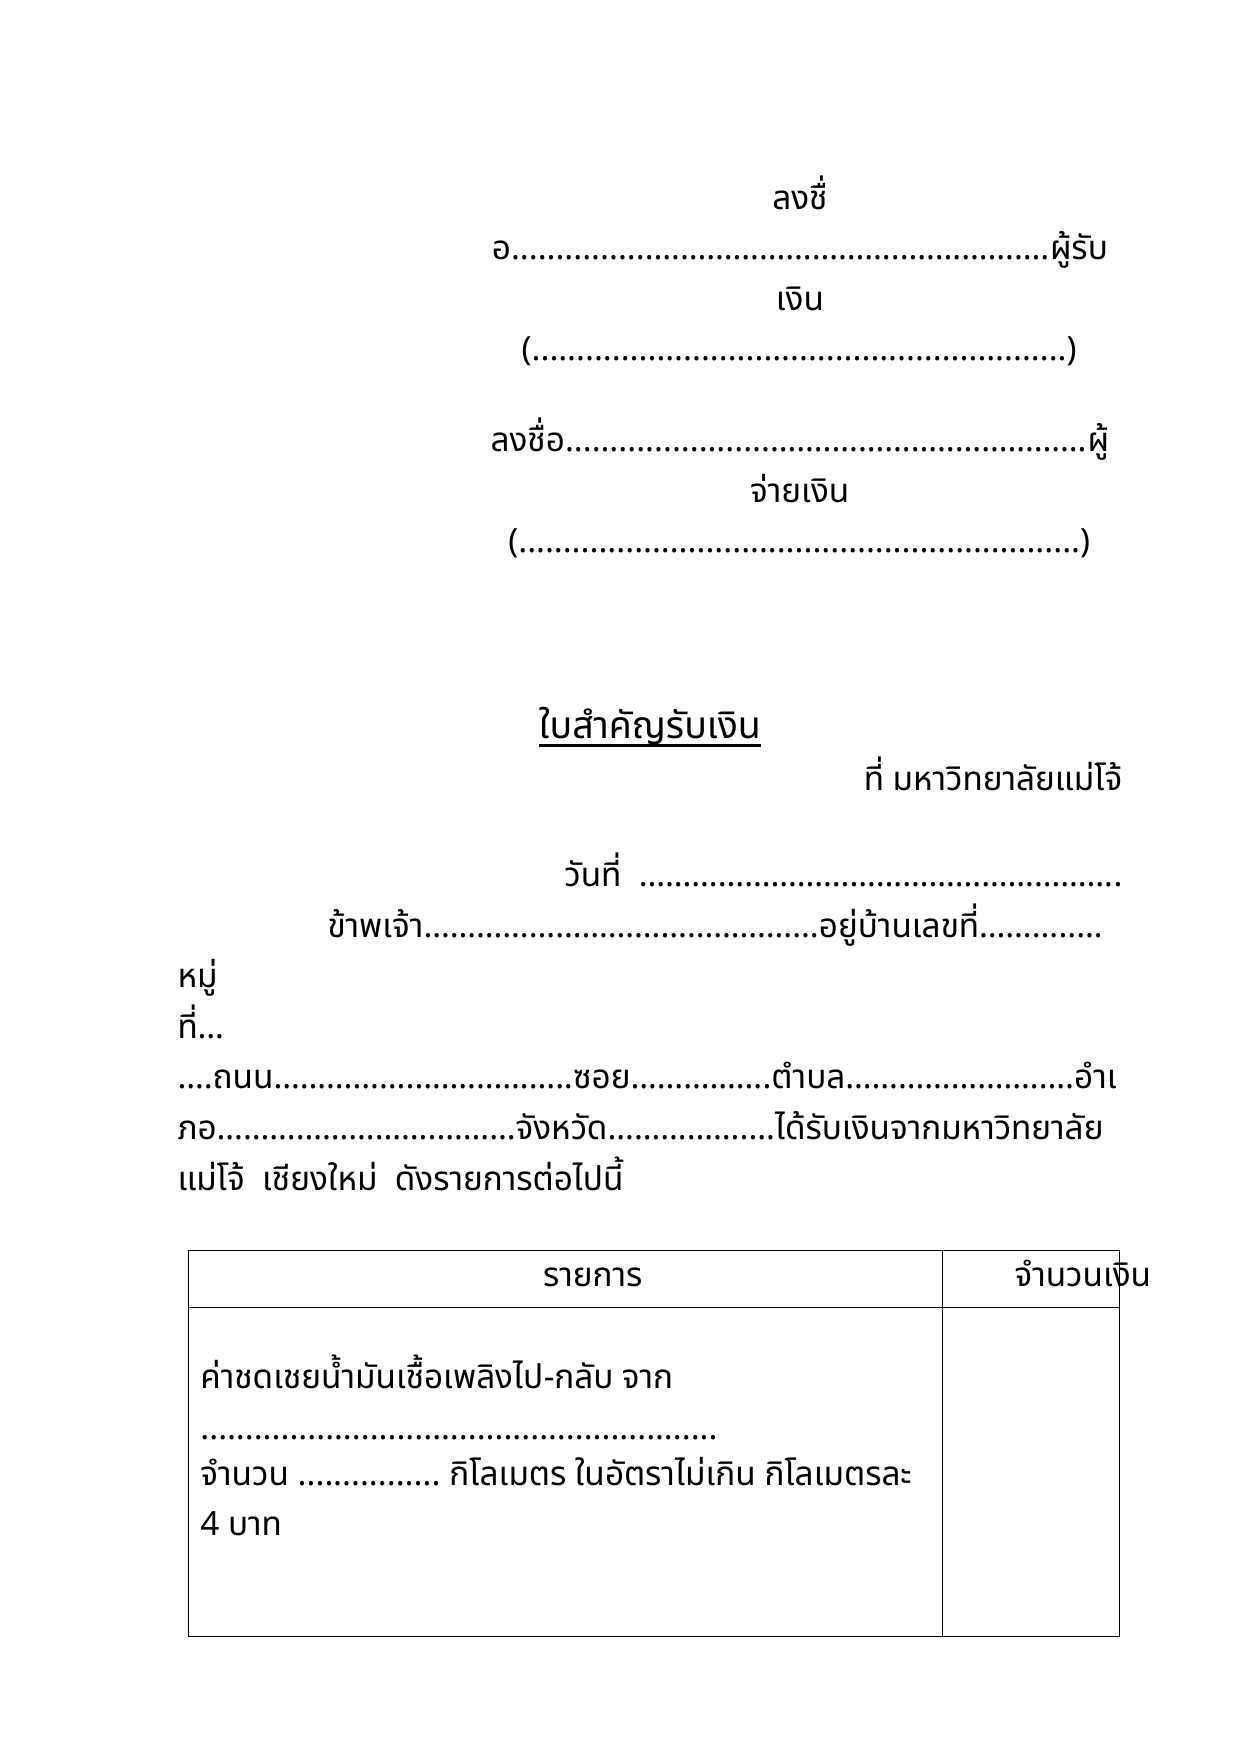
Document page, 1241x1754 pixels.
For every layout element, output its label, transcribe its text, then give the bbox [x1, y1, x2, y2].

table_header จำนวนเงิน [943, 1251, 1119, 1307]
text ลงชื่อ.......................…….…………..……………ผู้จ่ายเงิน [477, 416, 1122, 517]
table_header รายการ [189, 1251, 942, 1307]
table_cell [189, 1308, 942, 1636]
text ข้าพเจ้า………………………………………อยู่บ้านเลขที่………..…หมู่ที่…….ถนน……………..……………..ซอย…………….ตำบล…………….……….อำเภอ…………………….………จังหวัด…………….…ได้รับเงินจากมหาวิทยาลัยแม่โจ้ เชียงใหม่ ดังรายการต่อไปนี้ [177, 902, 1122, 1205]
table_cell [943, 1308, 1119, 1636]
text ลงชื่อ................………………………..…………….ผู้รับเงิน [477, 174, 1122, 325]
text ใบสำคัญรับเงิน [177, 699, 1122, 755]
text (...............................................................) [477, 517, 1122, 562]
text ที่ มหาวิทยาลัยแม่โจ้ [177, 755, 1122, 806]
text วันที่ ………………………………………………. [177, 851, 1122, 902]
text (............................................................) [477, 325, 1122, 371]
